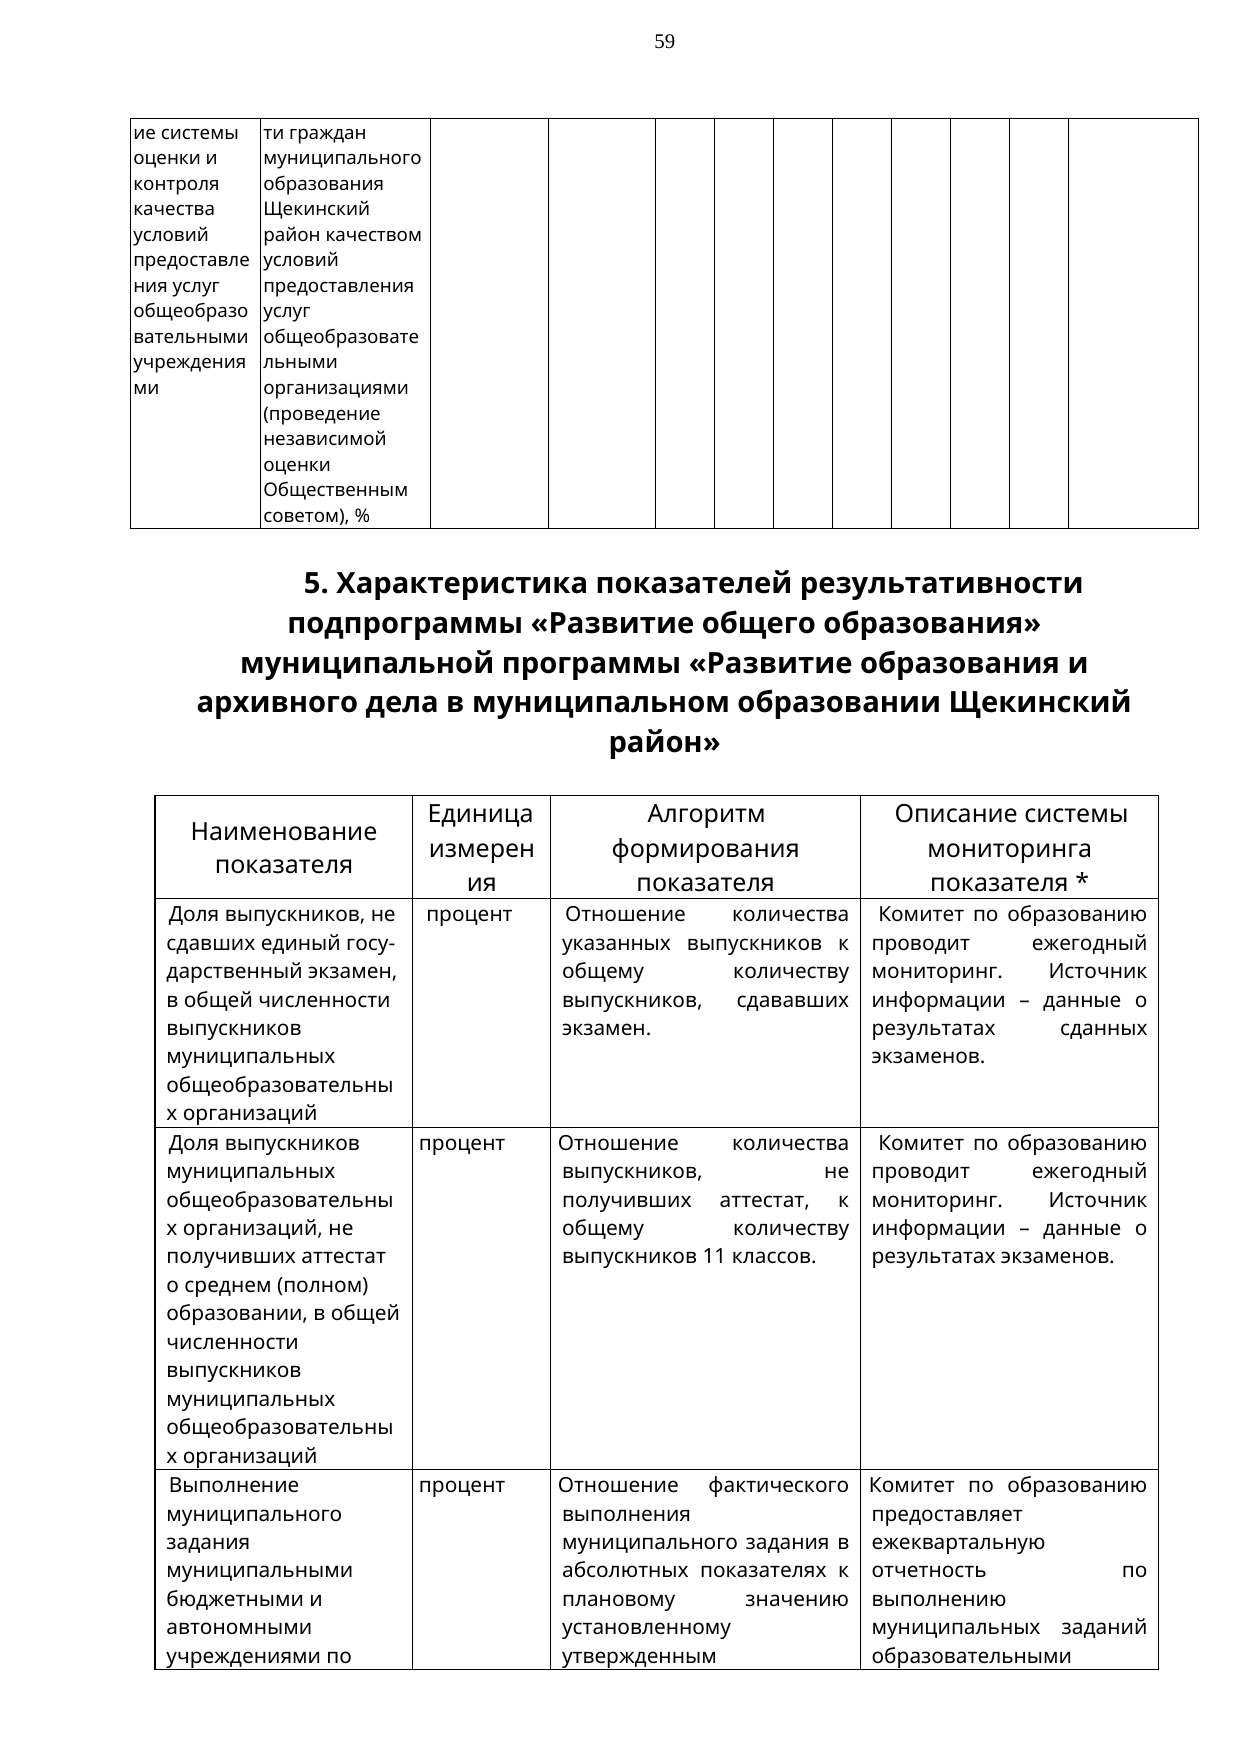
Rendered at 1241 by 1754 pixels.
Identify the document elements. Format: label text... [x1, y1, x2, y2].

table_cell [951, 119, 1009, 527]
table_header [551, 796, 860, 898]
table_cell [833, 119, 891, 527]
text 5. Характеристика показателей результативности подпрограммы «Развитие общего образования» муниципальной программы «Развитие образования и архивного дела в муниципальном образовании Щекинский район» [177, 563, 1152, 761]
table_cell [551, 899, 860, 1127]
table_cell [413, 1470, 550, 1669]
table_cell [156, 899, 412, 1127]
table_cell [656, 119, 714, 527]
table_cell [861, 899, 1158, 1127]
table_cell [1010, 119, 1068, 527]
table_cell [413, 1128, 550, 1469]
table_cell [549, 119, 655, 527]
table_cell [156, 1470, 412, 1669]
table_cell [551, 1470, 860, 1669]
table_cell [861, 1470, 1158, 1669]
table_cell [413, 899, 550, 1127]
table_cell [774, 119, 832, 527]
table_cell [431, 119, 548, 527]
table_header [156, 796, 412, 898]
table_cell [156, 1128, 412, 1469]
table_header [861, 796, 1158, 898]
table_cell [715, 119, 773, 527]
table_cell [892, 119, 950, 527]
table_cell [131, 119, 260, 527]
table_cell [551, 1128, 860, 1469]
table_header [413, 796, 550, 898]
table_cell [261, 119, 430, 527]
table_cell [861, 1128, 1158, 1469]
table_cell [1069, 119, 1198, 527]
